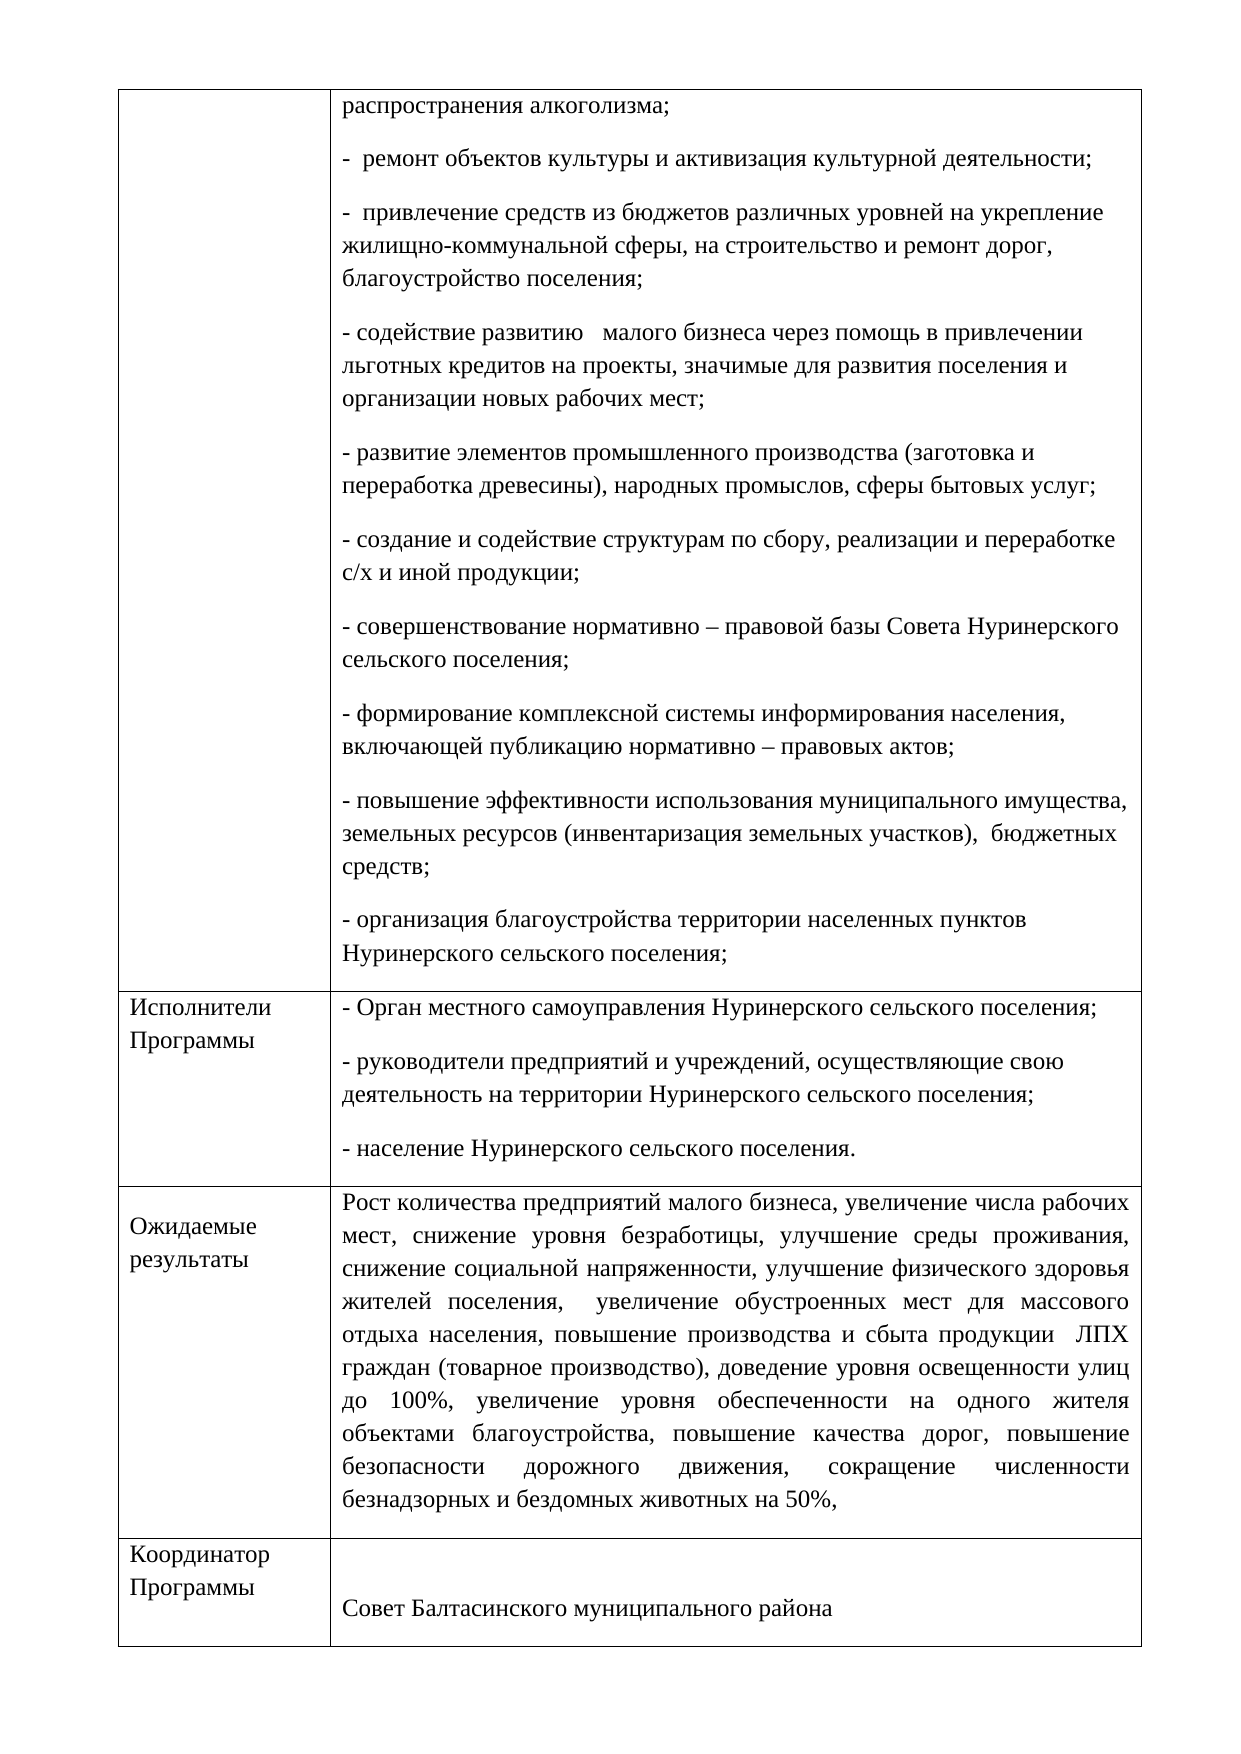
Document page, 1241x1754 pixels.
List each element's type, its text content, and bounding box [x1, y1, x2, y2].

table_cell Ожидаемые результаты [119, 1187, 330, 1538]
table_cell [119, 1539, 330, 1646]
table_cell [331, 90, 1141, 991]
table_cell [119, 90, 330, 991]
table_cell Рост количества предприятий малого бизнеса, увеличение числа рабочих мест, снижение уровня безработицы, улучшение среды проживания, снижение социальной напряженности, улучшение физического здоровья жителей поселения, увеличение обустроенных мест для массового отдыха населения, повышение производства и сбыта продукции ЛПХ граждан (товарное производство), доведение уровня освещенности улиц до 100%, увеличение уровня обеспеченности на одного жителя объектами благоустройства, повышение качества дорог, повышение безопасности дорожного движения, сокращение численности безнадзорных и бездомных животных на 50%, [331, 1187, 1141, 1538]
table_cell - Орган местного самоуправления Нуринерского сельского поселения; - руководители предприятий и учреждений, осуществляющие свою деятельность на территории Нуринерского сельского поселения; - население Нуринерского сельского поселения. [331, 992, 1141, 1186]
table_cell Исполнители Программы [119, 992, 330, 1186]
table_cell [331, 1539, 1141, 1646]
